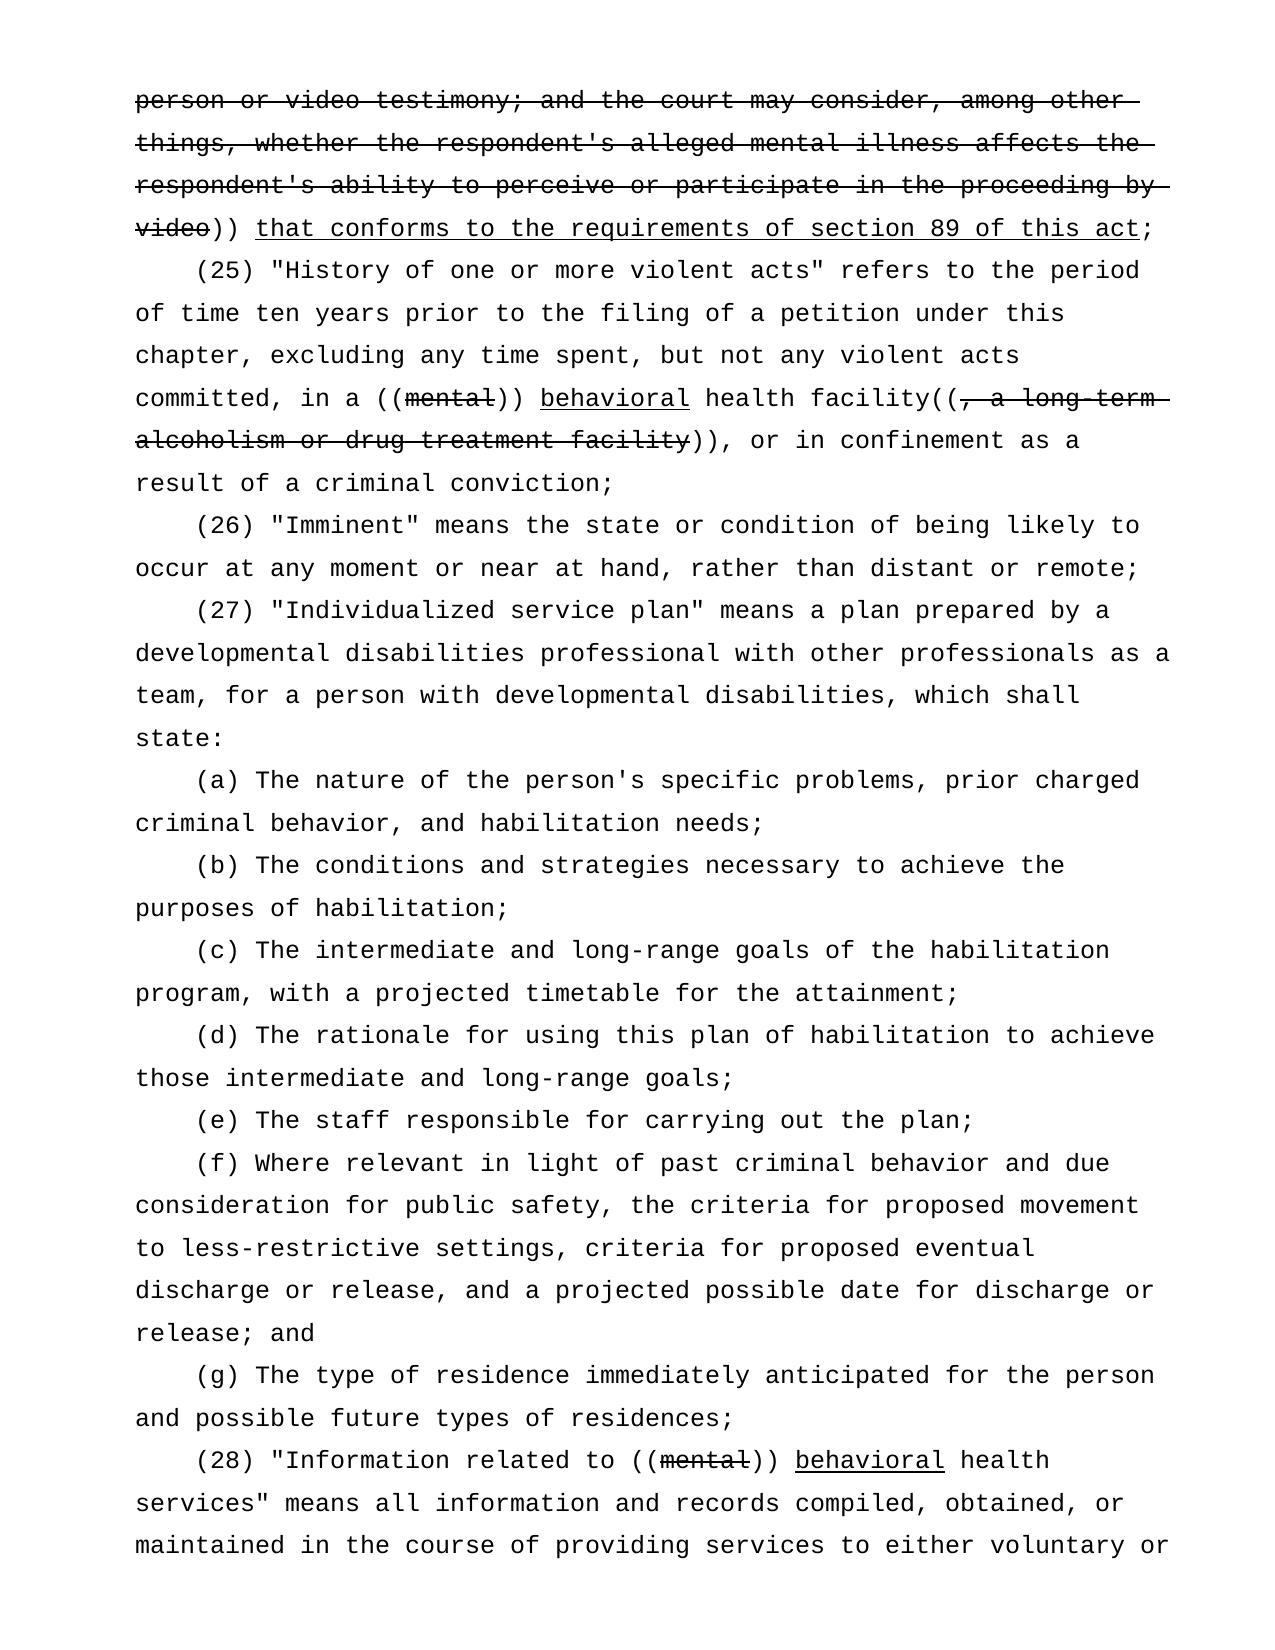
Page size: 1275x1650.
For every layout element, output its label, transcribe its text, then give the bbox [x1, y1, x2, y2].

text (26) "Imminent" means the state or condition of being likely to occur at any moment or near at hand, rather than distant or remote; [135, 500, 1170, 585]
text (d) The rationale for using this plan of habilitation to achieve those intermediate and long-range goals; [135, 1010, 1170, 1095]
text (27) "Individualized service plan" means a plan prepared by a developmental disabilities professional with other professionals as a team, for a person with developmental disabilities, which shall state: [135, 585, 1170, 755]
text (b) The conditions and strategies necessary to achieve the purposes of habilitation; [135, 840, 1170, 925]
text (g) The type of residence immediately anticipated for the person and possible future types of residences; [135, 1350, 1170, 1435]
text (c) The intermediate and long-range goals of the habilitation program, with a projected timetable for the attainment; [135, 925, 1170, 1010]
text (e) The staff responsible for carrying out the plan; [135, 1095, 1170, 1137]
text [135, 75, 1170, 186]
text (25) "History of one or more violent acts" refers to the period of time ten years prior to the filing of a petition under this chapter, excluding any time spent, but not any violent acts committed, in a ((mental)) behavioral health facility((, a long-term alcoholism or drug treatment facility)), or in confinement as a result of a criminal conviction; [135, 245, 1170, 500]
text (a) The nature of the person's specific problems, prior charged criminal behavior, and habilitation needs; [135, 755, 1170, 840]
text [135, 1435, 1170, 1562]
text (f) Where relevant in light of past criminal behavior and due consideration for public safety, the criteria for proposed movement to less-restrictive settings, criteria for proposed eventual discharge or release, and a projected possible date for discharge or release; and [135, 1137, 1170, 1350]
